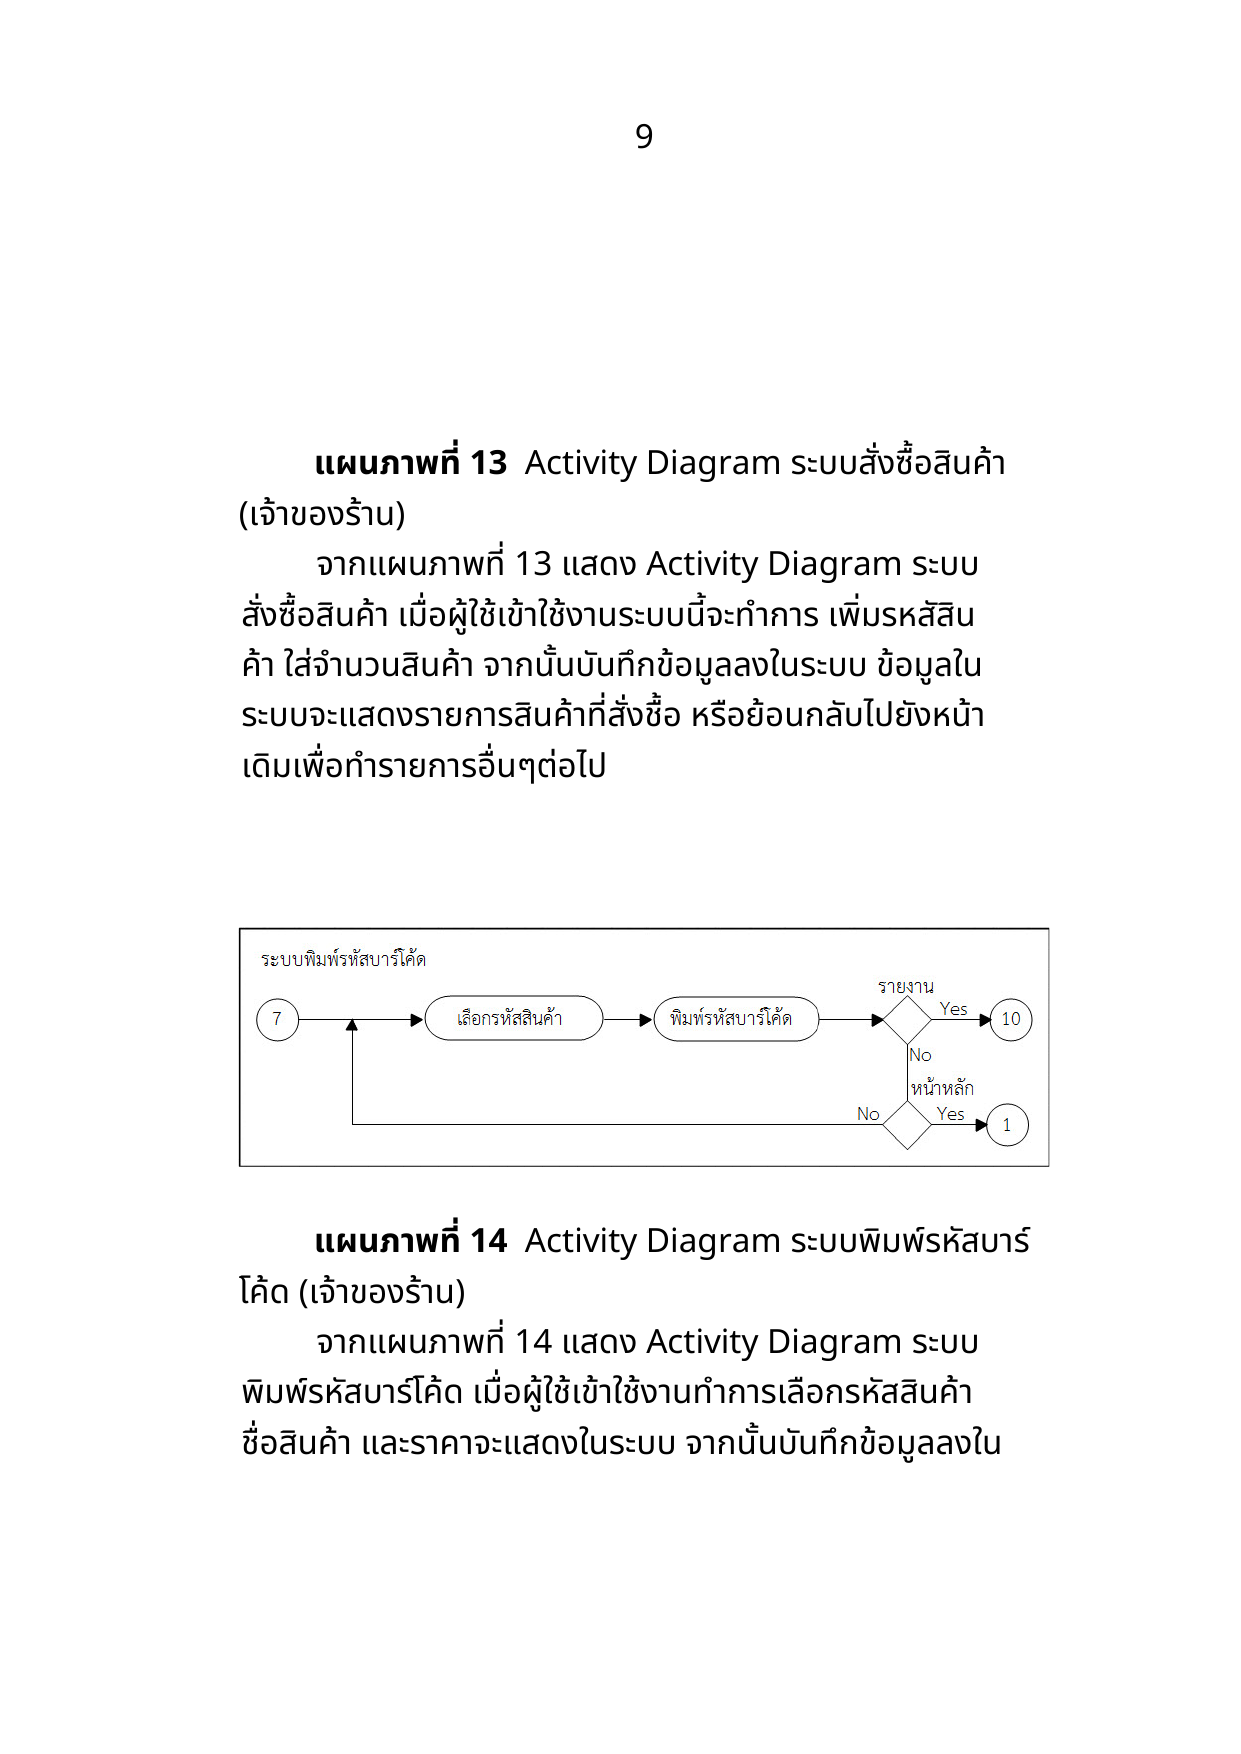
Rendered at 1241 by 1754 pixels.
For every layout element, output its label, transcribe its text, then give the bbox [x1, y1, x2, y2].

picture [238, 927, 1050, 1167]
text แผนภาพที่ 14 Activity Diagram ระบบพิมพ์รหัสบาร์โค้ด (เจ้าของร้าน) [239, 1217, 1049, 1318]
text แผนภาพที่ 13 Activity Diagram ระบบสั่งซื้อสินค้า (เจ้าของร้าน) [239, 439, 1049, 540]
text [241, 1318, 1006, 1469]
text จากแผนภาพที่ 13 แสดง Activity Diagram ระบบสั่งซื้อสินค้า เมื่อผู้ใช้เข้าใช้งานระบบนี้จะทำการ เพิ่มรหสัสินค้า ใส่จำนวนสินค้า จากนั้นบันทึกข้อมูลลงในระบบ ข้อมูลในระบบจะแสดงรายการสินค้าที่สั่งชื้อ หรือย้อนกลับไปยังหน้าเดิมเพื่อทำรายการอื่นๆต่อไป [241, 540, 993, 792]
